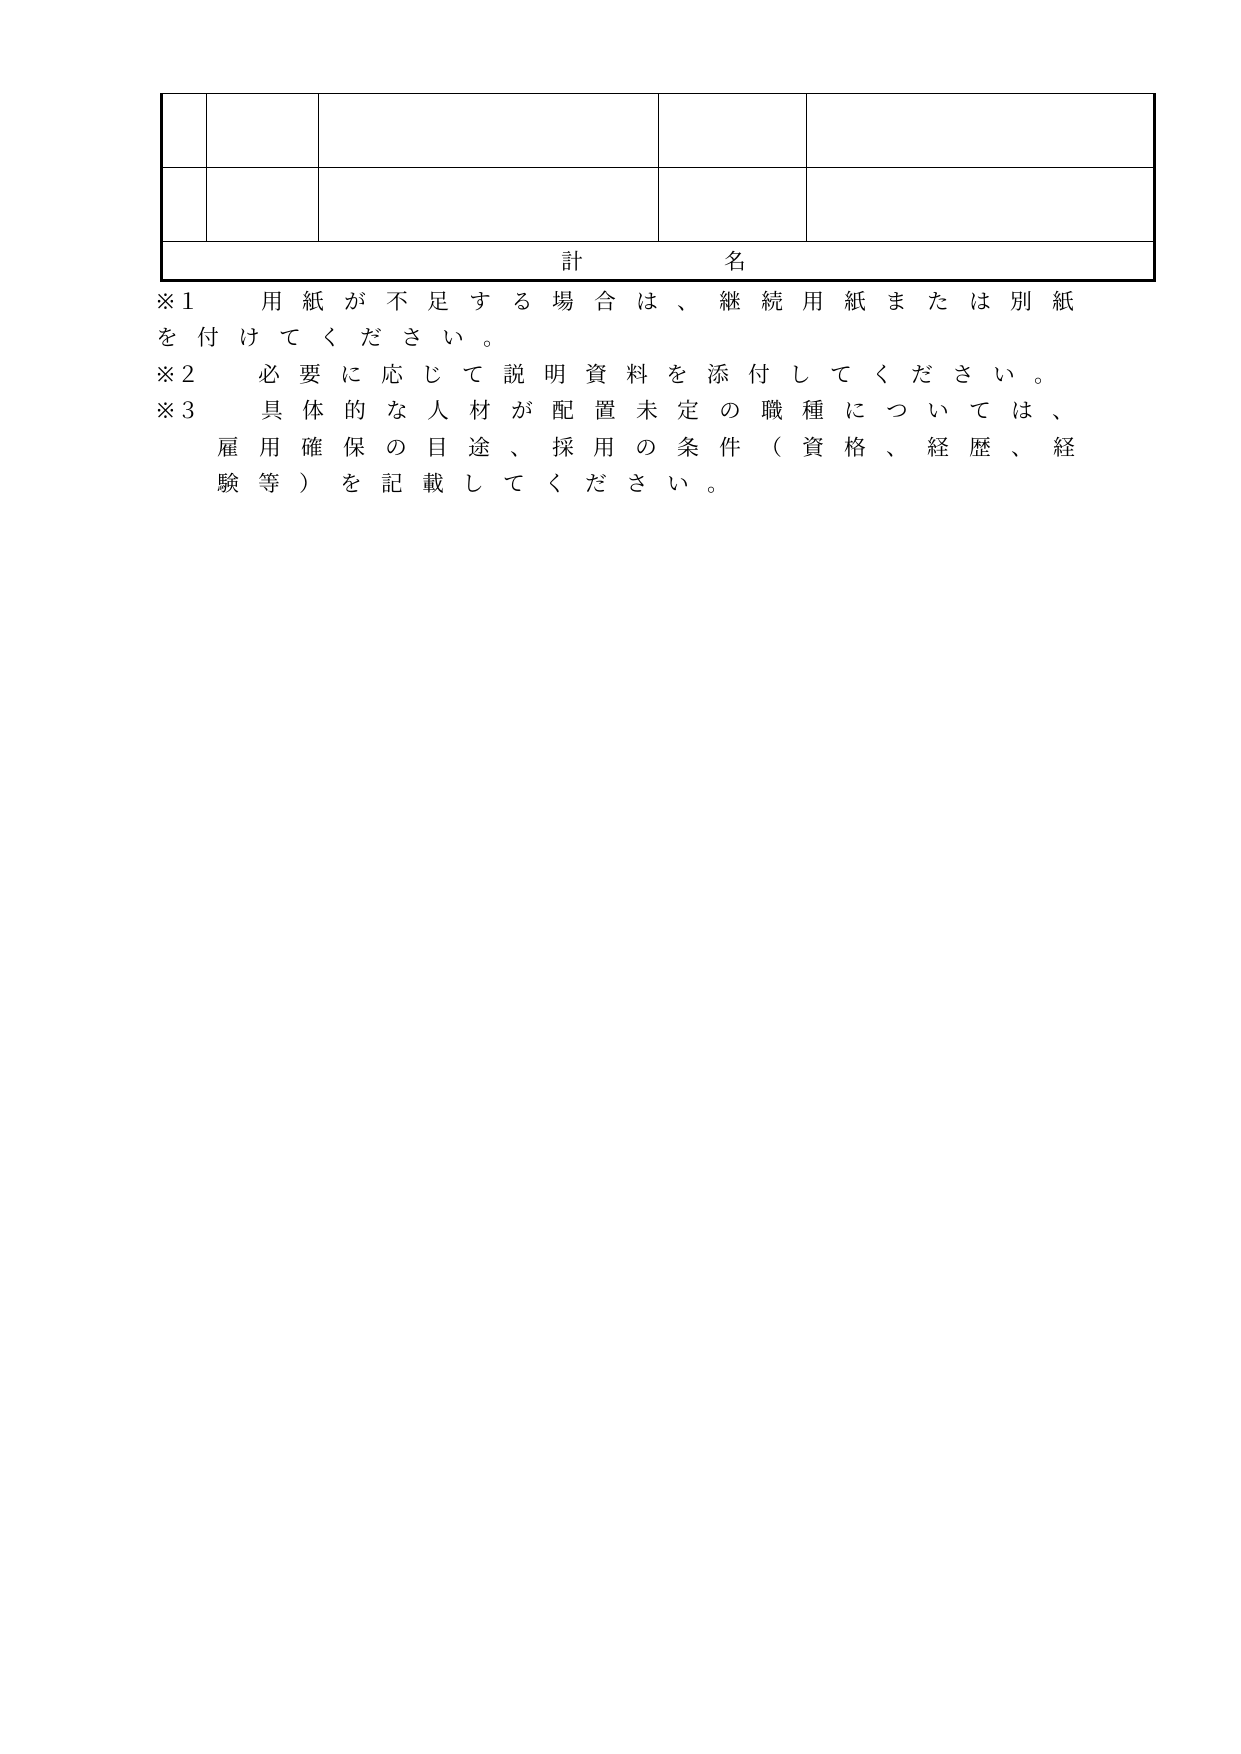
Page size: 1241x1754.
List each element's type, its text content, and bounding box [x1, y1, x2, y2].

table_cell [807, 168, 1153, 241]
table_cell [659, 168, 806, 241]
table_cell 計 名 [163, 242, 1153, 278]
table_cell [319, 168, 658, 241]
table_cell [659, 94, 806, 167]
table_cell [163, 168, 206, 241]
table_cell [163, 94, 206, 167]
text ※１ 用紙が不足する場合は、継続用紙または別紙を付けてください。 [156, 282, 1096, 354]
table_cell [207, 94, 318, 167]
table_cell [207, 168, 318, 241]
table_cell [807, 94, 1153, 167]
text ※３ 具体的な人材が配置未定の職種については、雇用確保の目途、採用の条件（資格、経歴、経験等）を記載してください。 [156, 391, 1096, 500]
table_cell [319, 94, 658, 167]
text ※２ 必要に応じて説明資料を添付してください。 [156, 354, 1096, 391]
